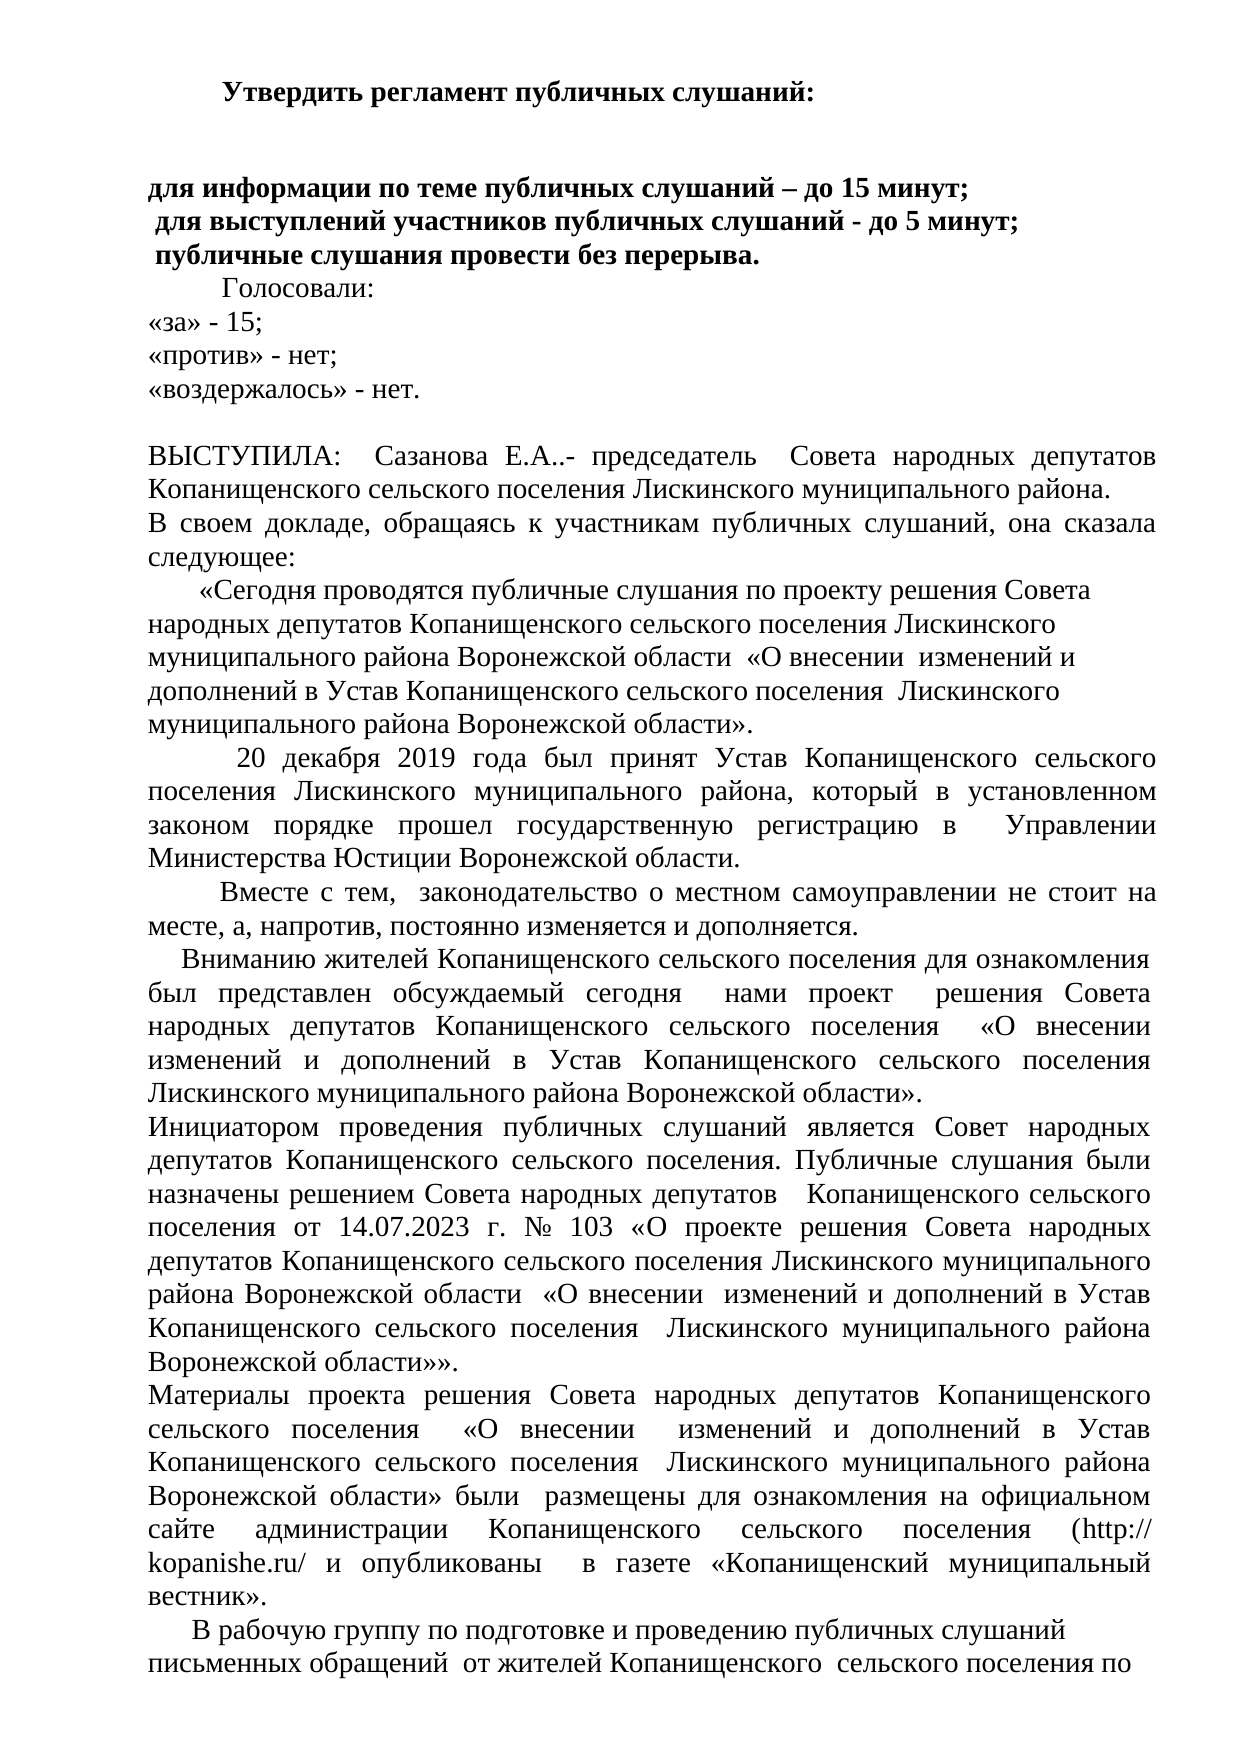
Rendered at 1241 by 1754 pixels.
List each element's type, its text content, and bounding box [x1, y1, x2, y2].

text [148, 237, 1152, 270]
text для выступлений участников публичных слушаний - до 5 минут; [148, 203, 1152, 237]
text Материалы проекта решения Совета народных депутатов Копанищенского сельского поселения «О внесении изменений и дополнений в Устав Копанищенского сельского поселения Лискинского муниципального района Воронежской области» были размещены для ознакомления на официальном сайте администрации Копанищенского сельского поселения (http:// kopanishe.ru/ и опубликованы в газете «Копанищенский муниципальный вестник». [148, 1377, 1152, 1612]
text «воздержалось» - нет. [148, 371, 1152, 404]
text «за» - 15; [148, 304, 1152, 337]
text Инициатором проведения публичных слушаний является Совет народных депутатов Копанищенского сельского поселения. Публичные слушания были назначены решением Совета народных депутатов Копанищенского сельского поселения от 14.07.2023 г. № 103 «О проекте решения Совета народных депутатов Копанищенского сельского поселения Лискинского муниципального района Воронежской области «О внесении изменений и дополнений в Устав Копанищенского сельского поселения Лискинского муниципального района Воронежской области»». [148, 1109, 1152, 1377]
text Вниманию жителей Копанищенского сельского поселения для ознакомления был представлен обсуждаемый сегодня нами проект решения Совета народных депутатов Копанищенского сельского поселения «О внесении изменений и дополнений в Устав Копанищенского сельского поселения Лискинского муниципального района Воронежской области». [148, 941, 1152, 1109]
text 20 декабря 2019 года был принят Устав Копанищенского сельского поселения Лискинского муниципального района, который в установленном законом порядке прошел государственную регистрацию в Управлении Министерства Юстиции Воронежской области. [148, 740, 1158, 874]
text ВЫСТУПИЛА: Сазанова Е.А..- председатель Совета народных депутатов Копанищенского сельского поселения Лискинского муниципального района. [148, 438, 1158, 505]
text «Сегодня проводятся публичные слушания по проекту решения Совета народных депутатов Копанищенского сельского поселения Лискинского муниципального района Воронежской области «О внесении изменений и дополнений в Устав Копанищенского сельского поселения Лискинского муниципального района Воронежской области». [148, 572, 1152, 740]
text «против» - нет; [148, 337, 1152, 371]
text для информации по теме публичных слушаний – до 15 минут; [148, 170, 1152, 203]
text Голосовали: [148, 270, 1152, 304]
text В своем докладе, обращаясь к участникам публичных слушаний, она сказала следующее: [148, 505, 1158, 572]
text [148, 1612, 1152, 1679]
text Вместе с тем, законодательство о местном самоуправлении не стоит на месте, а, напротив, постоянно изменяется и дополняется. [148, 874, 1158, 941]
text Утвердить регламент публичных слушаний: [148, 74, 1152, 107]
